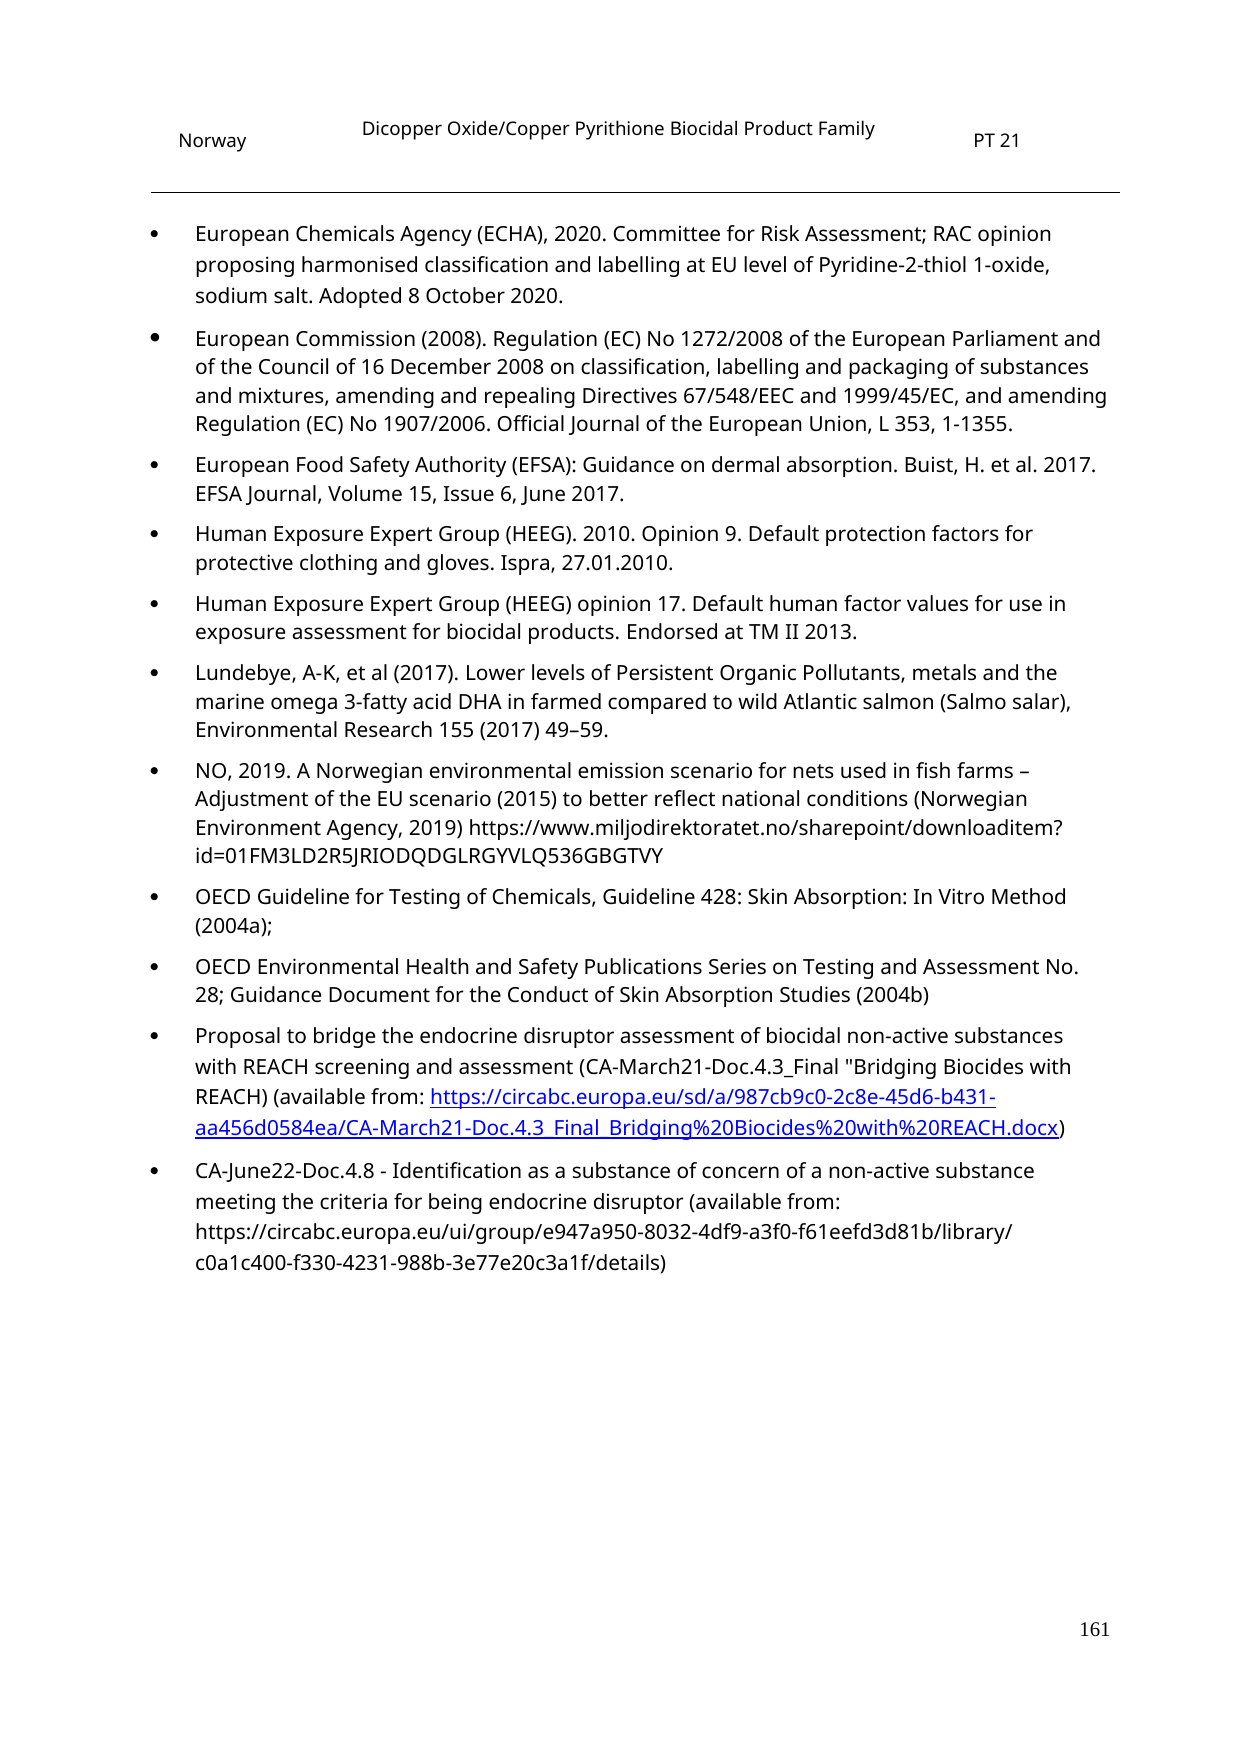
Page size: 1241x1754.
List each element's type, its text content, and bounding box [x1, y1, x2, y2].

list European Chemicals Agency (ECHA), 2020. Committee for Risk Assessment; RAC opinion proposing harmonised classification and labelling at EU level of Pyridine-2-thiol 1-oxide, sodium salt. Adopted 8 October 2020. [151, 219, 1096, 309]
list CA-June22-Doc.4.8 - Identification as a substance of concern of a non-active substance meeting the criteria for being endocrine disruptor (available from: https://circabc.europa.eu/ui/group/e947a950-8032-4df9-a3f0-f61eefd3d81b/library/c0a1c400-f330-4231-988b-3e77e20c3a1f/details) [151, 1156, 1096, 1276]
list Lundebye, A-K, et al (2017). Lower levels of Persistent Organic Pollutants, metals and the marine omega 3-fatty acid DHA in farmed compared to wild Atlantic salmon (Salmo salar), Environmental Research 155 (2017) 49–59. [151, 658, 1110, 744]
list OECD Guideline for Testing of Chemicals, Guideline 428: Skin Absorption: In Vitro Method (2004a); [151, 882, 1110, 939]
list European Food Safety Authority (EFSA): Guidance on dermal absorption. Buist, H. et al. 2017. EFSA Journal, Volume 15, Issue 6, June 2017. [151, 450, 1110, 507]
list OECD Environmental Health and Safety Publications Series on Testing and Assessment No. 28; Guidance Document for the Conduct of Skin Absorption Studies (2004b) [151, 952, 1110, 1009]
list Human Exposure Expert Group (HEEG). 2010. Opinion 9. Default protection factors for protective clothing and gloves. Ispra, 27.01.2010. [151, 519, 1110, 576]
list Human Exposure Expert Group (HEEG) opinion 17. Default human factor values for use in exposure assessment for biocidal products. Endorsed at TM II 2013. [151, 589, 1110, 646]
list European Commission (2008). Regulation (EC) No 1272/2008 of the European Parliament and of the Council of 16 December 2008 on classification, labelling and packaging of substances and mixtures, amending and repealing Directives 67/548/EEC and 1999/45/EC, and amending Regulation (EC) No 1907/2006. Official Journal of the European Union, L 353, 1-1355. [151, 324, 1110, 438]
list NO, 2019. A Norwegian environmental emission scenario for nets used in fish farms – Adjustment of the EU scenario (2015) to better reflect national conditions (Norwegian Environment Agency, 2019) https://www.miljodirektoratet.no/sharepoint/downloaditem?id=01FM3LD2R5JRIODQDGLRGYVLQ536GBGTVY [151, 756, 1110, 870]
list Proposal to bridge the endocrine disruptor assessment of biocidal non-active substances with REACH screening and assessment (CA-March21-Doc.4.3_Final "Bridging Biocides with REACH) (available from: https://circabc.europa.eu/sd/a/987cb9c0-2c8e-45d6-b431-aa456d0584ea/CA-March21-Doc.4.3_Final_Bridging%20Biocides%20with%20REACH.docx) [151, 1021, 1096, 1141]
